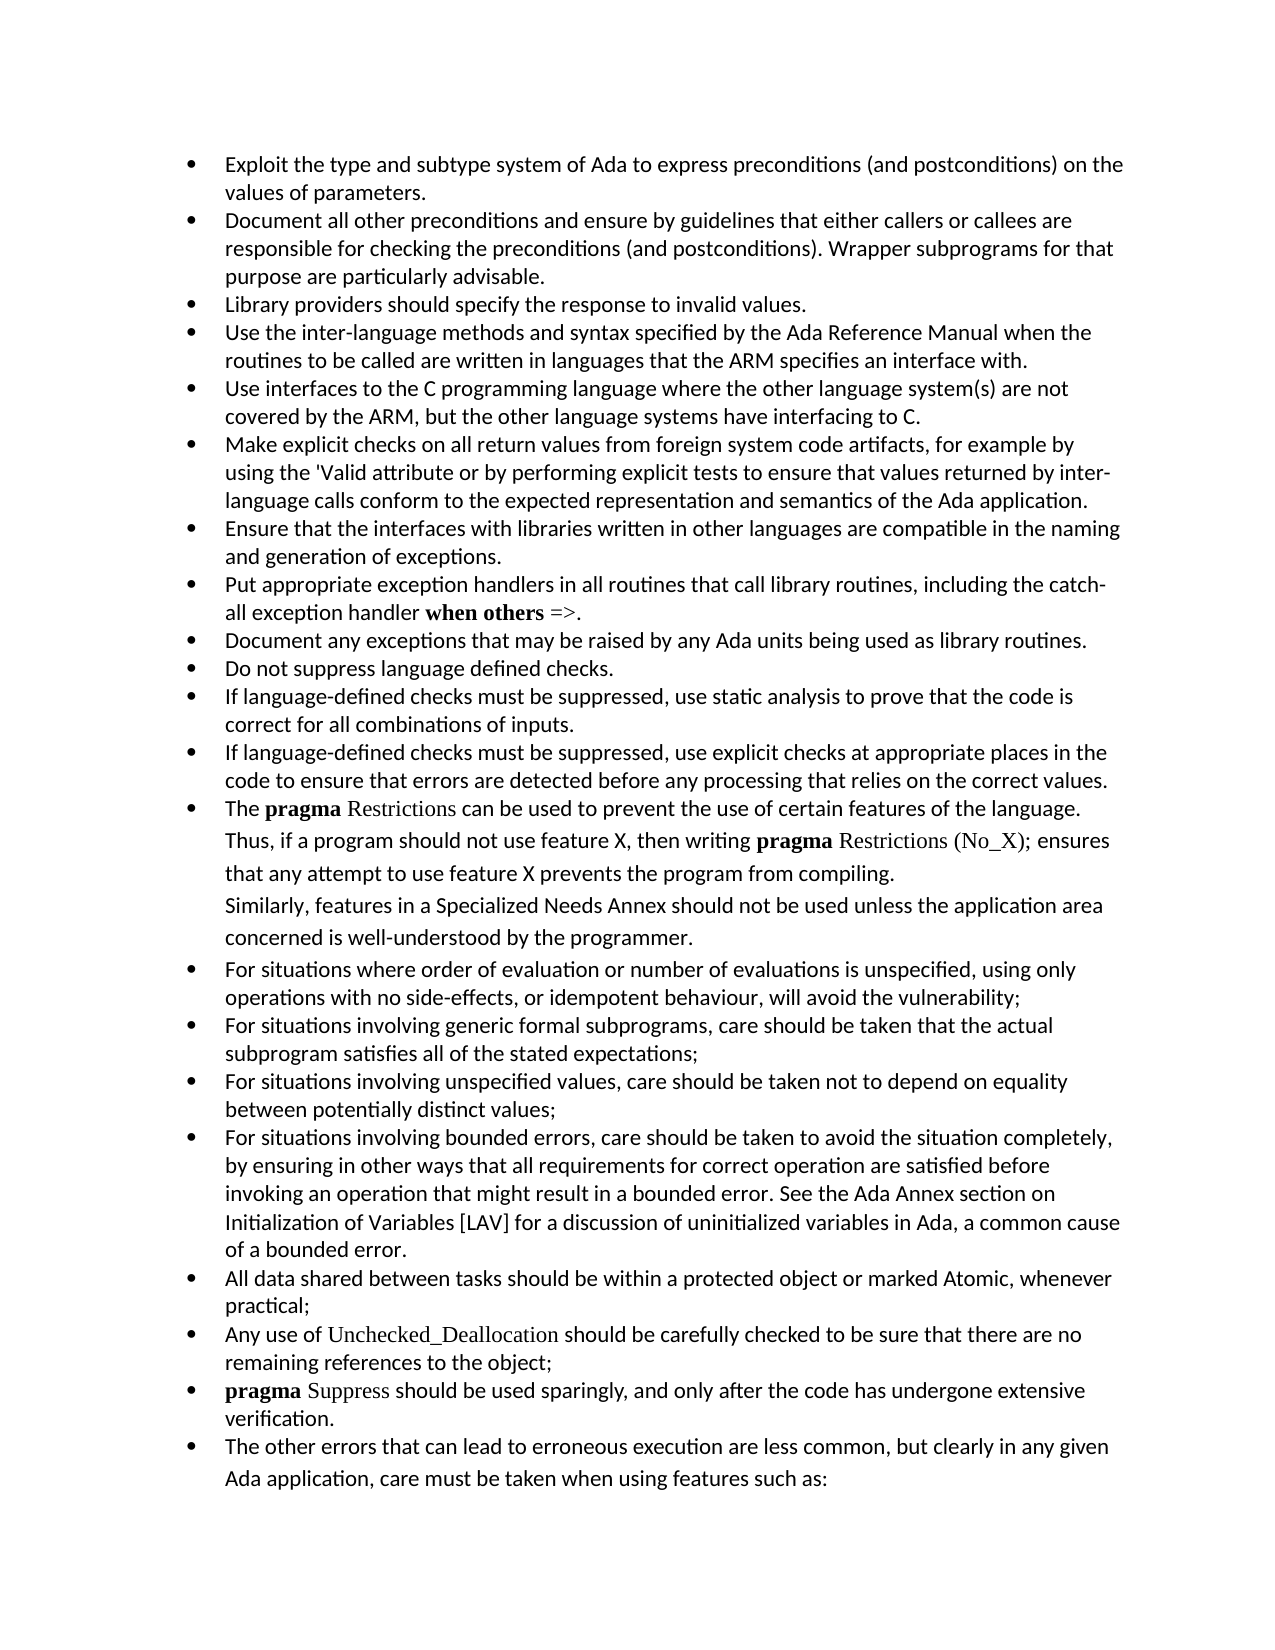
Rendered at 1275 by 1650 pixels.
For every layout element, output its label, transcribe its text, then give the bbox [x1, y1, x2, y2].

list The other errors that can lead to erroneous execution are less common, but clearly in any given Ada application, care must be taken when using features such as: [187, 1432, 1125, 1492]
list For situations where order of evaluation or number of evaluations is unspecified, using only operations with no side-effects, or idempotent behaviour, will avoid the vulnerability; [187, 955, 1125, 1011]
list Document all other preconditions and ensure by guidelines that either callers or callees are responsible for checking the preconditions (and postconditions). Wrapper subprograms for that purpose are particularly advisable. [187, 206, 1125, 290]
list Document any exceptions that may be raised by any Ada units being used as library routines. [187, 626, 1125, 654]
list Use interfaces to the C programming language where the other language system(s) are not covered by the ARM, but the other language systems have interfacing to C. [187, 374, 1125, 430]
list All data shared between tasks should be within a protected object or marked Atomic, whenever practical; [187, 1264, 1125, 1320]
list Similarly, features in a Specialized Needs Annex should not be used unless the application area concerned is well-understood by the programmer. [225, 891, 1125, 951]
list Put appropriate exception handlers in all routines that call library routines, including the catch-all exception handler when others =>. [187, 570, 1125, 626]
list For situations involving bounded errors, care should be taken to avoid the situation completely, by ensuring in other ways that all requirements for correct operation are satisfied before invoking an operation that might result in a bounded error. See the Ada Annex section on Initialization of Variables [LAV] for a discussion of uninitialized variables in Ada, a common cause of a bounded error. [187, 1123, 1125, 1264]
list For situations involving unspecified values, care should be taken not to depend on equality between potentially distinct values; [187, 1067, 1125, 1123]
list Any use of Unchecked_Deallocation should be carefully checked to be sure that there are no remaining references to the object; [187, 1320, 1125, 1376]
list For situations involving generic formal subprograms, care should be taken that the actual subprogram satisfies all of the stated expectations; [187, 1011, 1125, 1067]
list pragma Suppress should be used sparingly, and only after the code has undergone extensive verification. [187, 1376, 1125, 1432]
list If language-defined checks must be suppressed, use explicit checks at appropriate places in the code to ensure that errors are detected before any processing that relies on the correct values. [187, 738, 1125, 794]
list Make explicit checks on all return values from foreign system code artifacts, for example by using the 'Valid attribute or by performing explicit tests to ensure that values returned by inter-language calls conform to the expected representation and semantics of the Ada application. [187, 430, 1125, 514]
list Exploit the type and subtype system of Ada to express preconditions (and postconditions) on the values of parameters. [187, 150, 1125, 206]
list Do not suppress language defined checks. [187, 654, 1125, 682]
list Ensure that the interfaces with libraries written in other languages are compatible in the naming and generation of exceptions. [187, 514, 1125, 570]
list If language-defined checks must be suppressed, use static analysis to prove that the code is correct for all combinations of inputs. [187, 682, 1125, 738]
list The pragma Restrictions can be used to prevent the use of certain features of the language. Thus, if a program should not use feature X, then writing pragma Restrictions (No_X); ensures that any attempt to use feature X prevents the program from compiling. [187, 794, 1125, 887]
list Use the inter-language methods and syntax specified by the Ada Reference Manual when the routines to be called are written in languages that the ARM specifies an interface with. [187, 318, 1125, 374]
list Library providers should specify the response to invalid values. [187, 290, 1125, 318]
